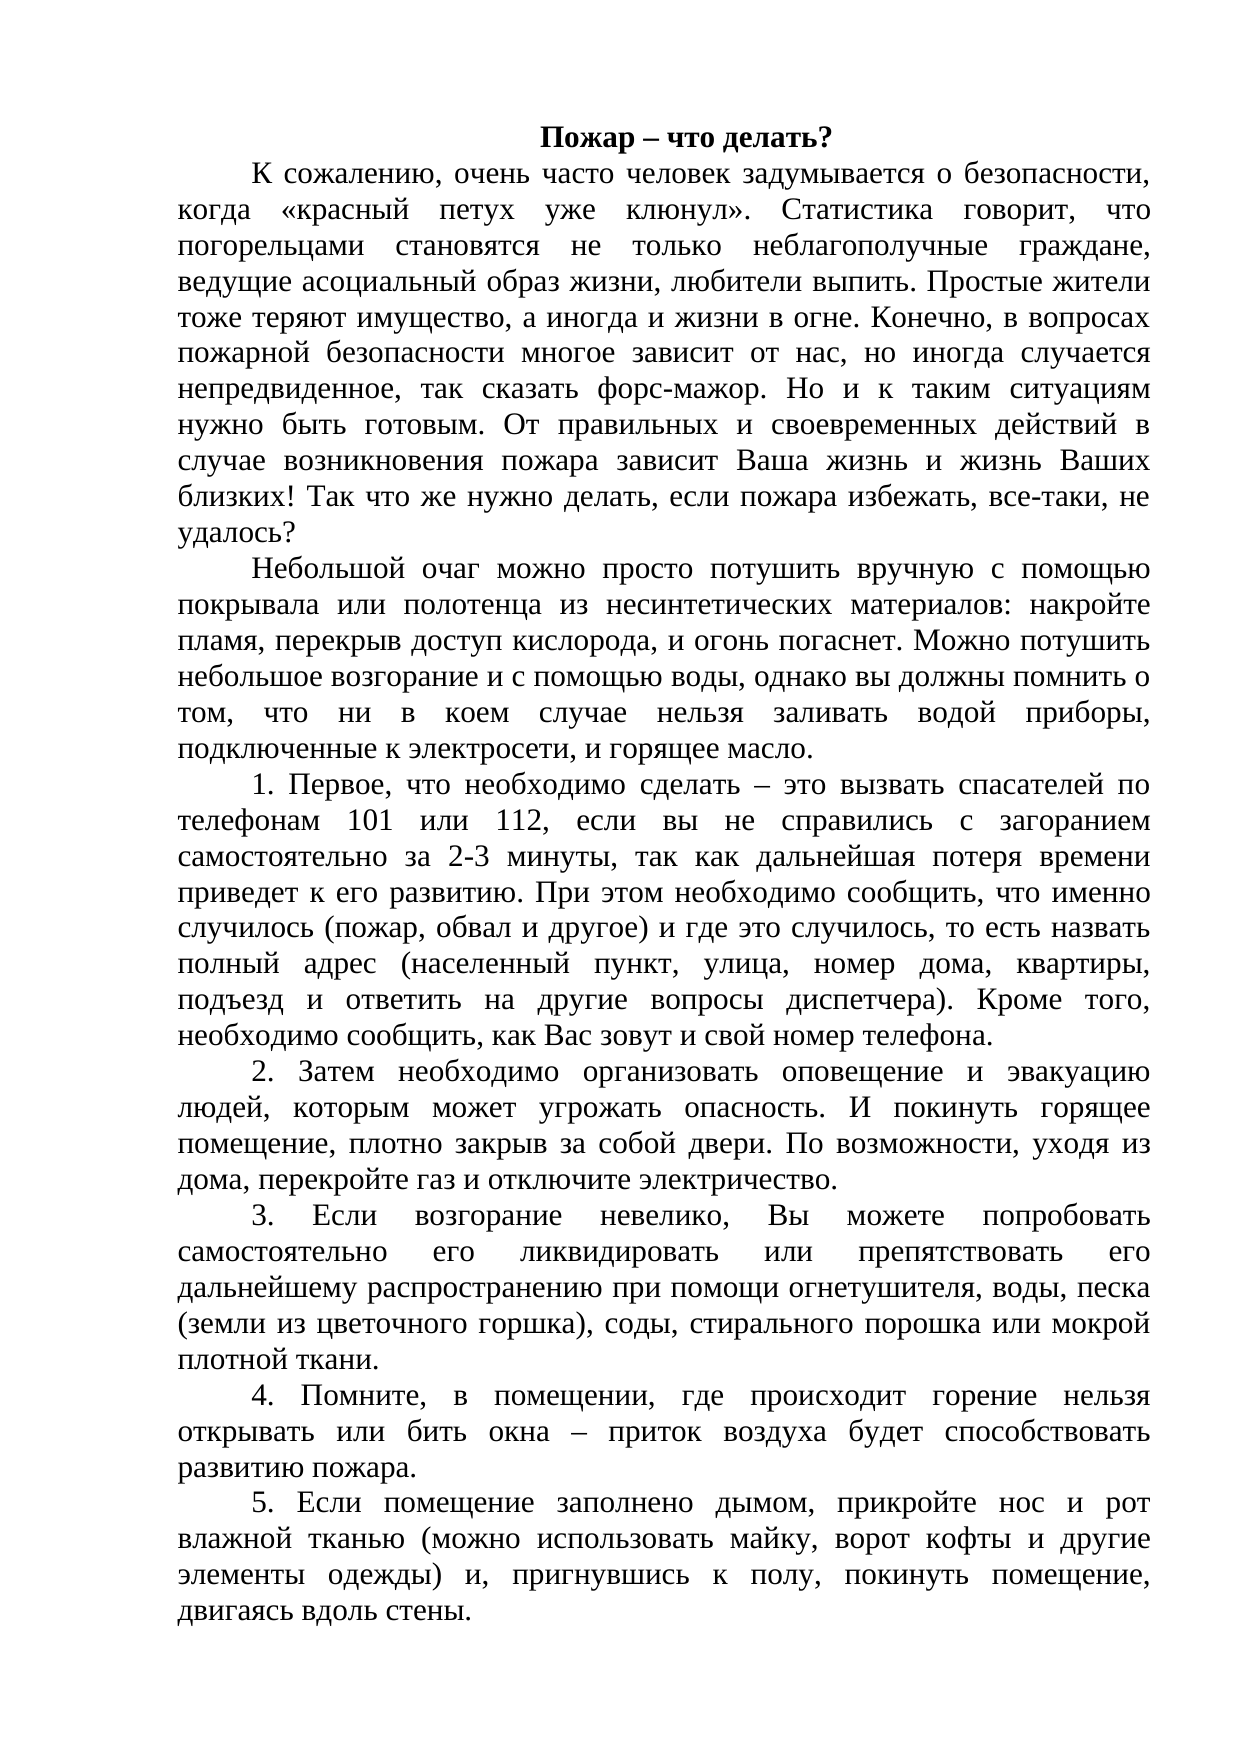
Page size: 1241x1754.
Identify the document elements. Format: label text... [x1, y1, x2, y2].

text 3. Если возгорание невелико, Вы можете попробовать самостоятельно его ликвидировать или препятствовать его дальнейшему распространению при помощи огнетушителя, воды, песка (земли из цветочного горшка), соды, стирального порошка или мокрой плотной ткани. [177, 1196, 1152, 1376]
text Небольшой очаг можно просто потушить вручную с помощью покрывала или полотенца из несинтетических материалов: накройте пламя, перекрыв доступ кислорода, и огонь погаснет. Можно потушить небольшое возгорание и с помощью воды, однако вы должны помнить о том, что ни в коем случае нельзя заливать водой приборы, подключенные к электросети, и горящее масло. [177, 549, 1152, 765]
text 1. Первое, что необходимо сделать – это вызвать спасателей по телефонам 101 или 112, если вы не справились с загоранием самостоятельно за 2-3 минуты, так как дальнейшая потеря времени приведет к его развитию. При этом необходимо сообщить, что именно случилось (пожар, обвал и другое) и где это случилось, то есть назвать полный адрес (населенный пункт, улица, номер дома, квартиры, подъезд и ответить на другие вопросы диспетчера). Кроме того, необходимо сообщить, как Вас зовут и свой номер телефона. [177, 765, 1152, 1052]
text К сожалению, очень часто человек задумывается о безопасности, когда «красный петух уже клюнул». Статистика говорит, что погорельцами становятся не только неблагополучные граждане, ведущие асоциальный образ жизни, любители выпить. Простые жители тоже теряют имущество, а иногда и жизни в огне. Конечно, в вопросах пожарной безопасности многое зависит от нас, но иногда случается непредвиденное, так сказать форс-мажор. Но и к таким ситуациям нужно быть готовым. От правильных и своевременных действий в случае возникновения пожара зависит Ваша жизнь и жизнь Ваших близких! Так что же нужно делать, если пожара избежать, все-таки, не удалось? [177, 154, 1152, 549]
text 2. Затем необходимо организовать оповещение и эвакуацию людей, которым может угрожать опасность. И покинуть горящее помещение, плотно закрыв за собой двери. По возможности, уходя из дома, перекройте газ и отключите электричество. [177, 1052, 1152, 1196]
text Пожар – что делать? [177, 118, 1152, 154]
text 4. Помните, в помещении, где происходит горение нельзя открывать или бить окна – приток воздуха будет способствовать развитию пожара. [177, 1376, 1152, 1484]
text 5. Если помещение заполнено дымом, прикройте нос и рот влажной тканью (можно использовать майку, ворот кофты и другие элементы одежды) и, пригнувшись к полу, покинуть помещение, двигаясь вдоль стены. [177, 1484, 1152, 1627]
